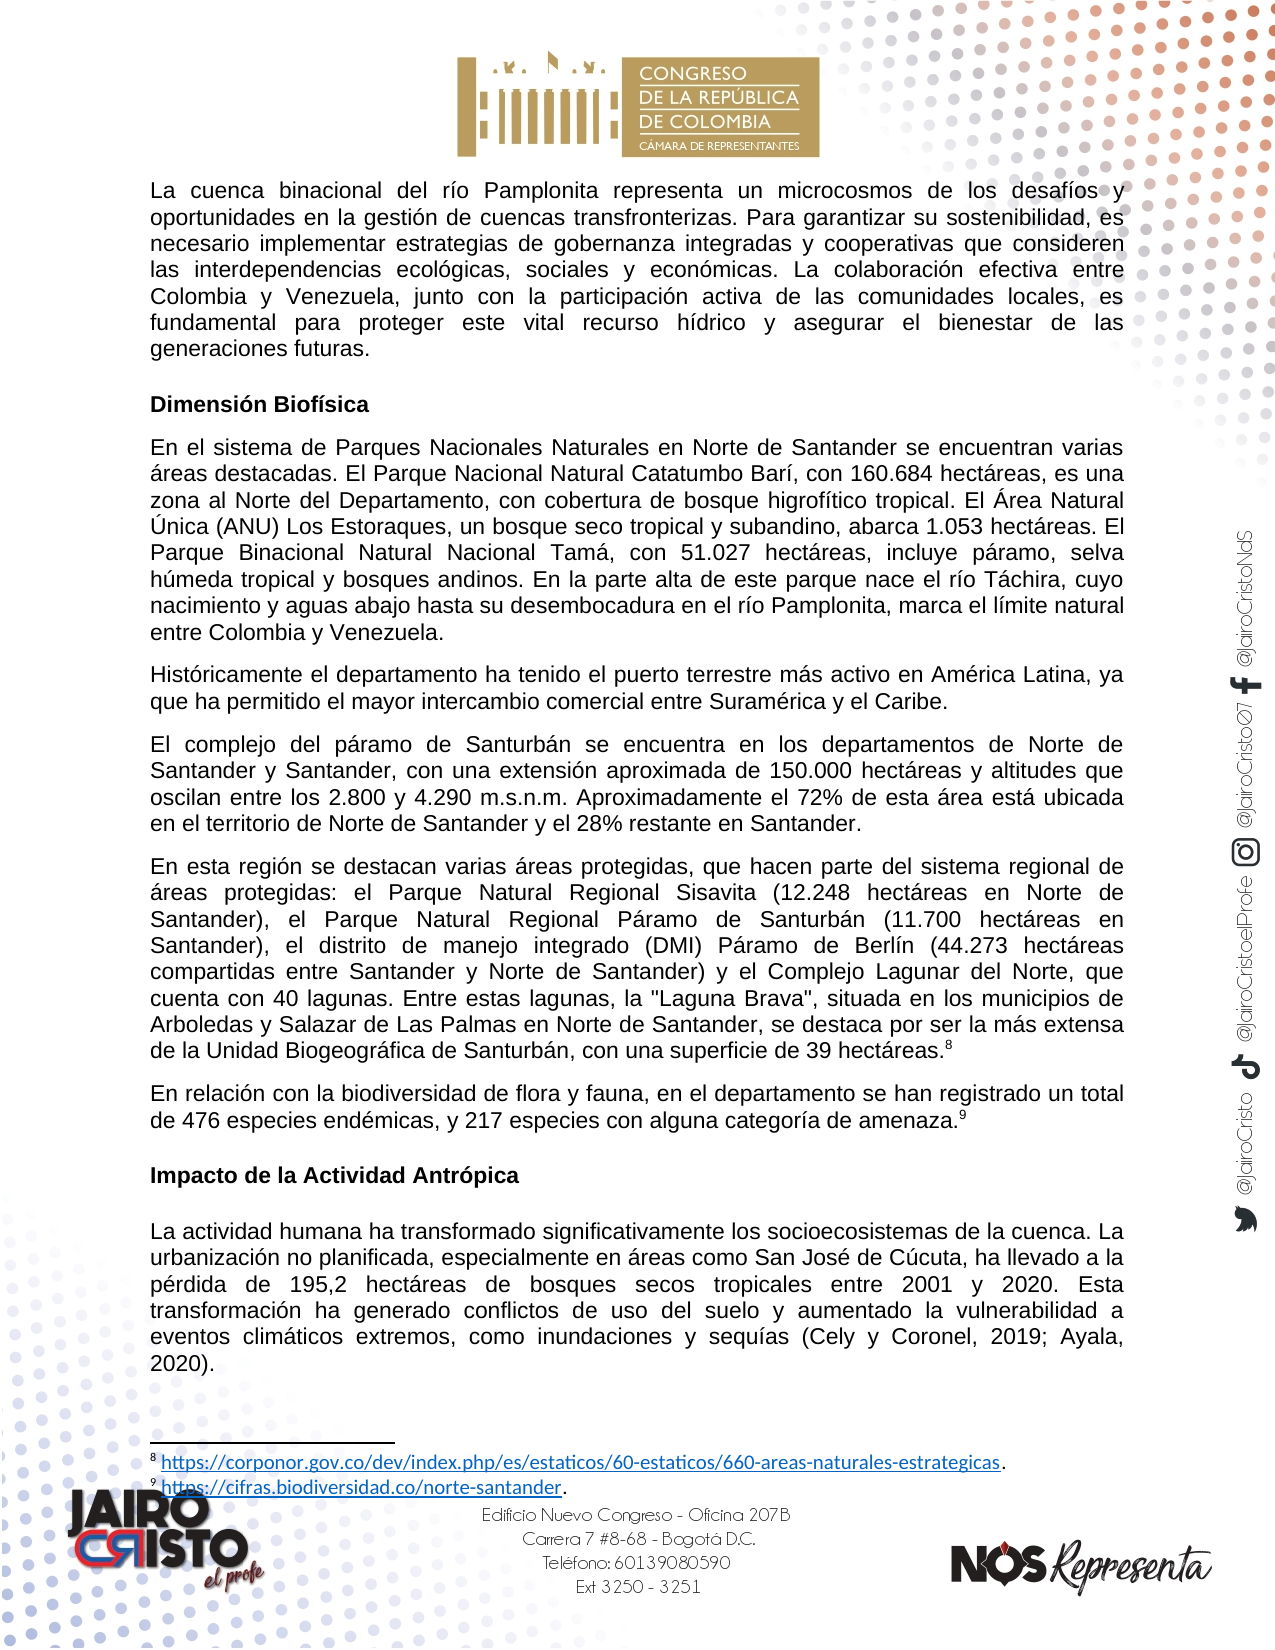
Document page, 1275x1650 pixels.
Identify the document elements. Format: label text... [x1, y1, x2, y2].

text Impacto de la Actividad Antrópica [150, 1162, 1125, 1189]
text Dimensión Biofísica [150, 391, 1125, 417]
text Históricamente el departamento ha tenido el puerto terrestre más activo en América Latina, ya que ha permitido el mayor intercambio comercial entre Suramérica y el Caribe. [150, 661, 1125, 714]
text En el sistema de Parques Nacionales Naturales en Norte de Santander se encuentran varias áreas destacadas. El Parque Nacional Natural Catatumbo Barí, con 160.684 hectáreas, es una zona al Norte del Departamento, con cobertura de bosque higrofítico tropical. El Área Natural Única (ANU) Los Estoraques, un bosque seco tropical y subandino, abarca 1.053 hectáreas. El Parque Binacional Natural Nacional Tamá, con 51.027 hectáreas, incluye páramo, selva húmeda tropical y bosques andinos. En la parte alta de este parque nace el río Táchira, cuyo nacimiento y aguas abajo hasta su desembocadura en el río Pamplonita, marca el límite natural entre Colombia y Venezuela. [150, 434, 1125, 645]
text En esta región se destacan varias áreas protegidas, que hacen parte del sistema regional de áreas protegidas: el Parque Natural Regional Sisavita (12.248 hectáreas en Norte de Santander), el Parque Natural Regional Páramo de Santurbán (11.700 hectáreas en Santander), el distrito de manejo integrado (DMI) Páramo de Berlín (44.273 hectáreas compartidas entre Santander y Norte de Santander) y el Complejo Lagunar del Norte, que cuenta con 40 lagunas. Entre estas lagunas, la "Laguna Brava", situada en los municipios de Arboledas y Salazar de Las Palmas en Norte de Santander, se destaca por ser la más extensa de la Unidad Biogeográfica de Santurbán, con una superficie de 39 hectáreas. [150, 853, 1125, 1064]
text En relación con la biodiversidad de flora y fauna, en el departamento se han registrado un total de 476 especies endémicas, y 217 especies con alguna categoría de amenaza. [150, 1080, 1125, 1133]
text El complejo del páramo de Santurbán se encuentra en los departamentos de Norte de Santander y Santander, con una extensión aproximada de 150.000 hectáreas y altitudes que oscilan entre los 2.800 y 4.290 m.s.n.m. Aproximadamente el 72% de esta área está ubicada en el territorio de Norte de Santander y el 28% restante en Santander. [150, 731, 1125, 836]
picture [1, 0, 1275, 1649]
text La cuenca binacional del río Pamplonita representa un microcosmos de los desafíos y oportunidades en la gestión de cuencas transfronterizas. Para garantizar su sostenibilidad, es necesario implementar estrategias de gobernanza integradas y cooperativas que consideren las interdependencias ecológicas, sociales y económicas. La colaboración efectiva entre Colombia y Venezuela, junto con la participación activa de las comunidades locales, es fundamental para proteger este vital recurso hídrico y asegurar el bienestar de las generaciones futuras. [150, 177, 1125, 362]
text La actividad humana ha transformado significativamente los socioecosistemas de la cuenca. La urbanización no planificada, especialmente en áreas como San José de Cúcuta, ha llevado a la pérdida de 195,2 hectáreas de bosques secos tropicales entre 2001 y 2020. Esta transformación ha generado conflictos de uso del suelo y aumentado la vulnerabilidad a eventos climáticos extremos, como inundaciones y sequías (Cely y Coronel, 2019; Ayala, 2020). [150, 1218, 1125, 1376]
